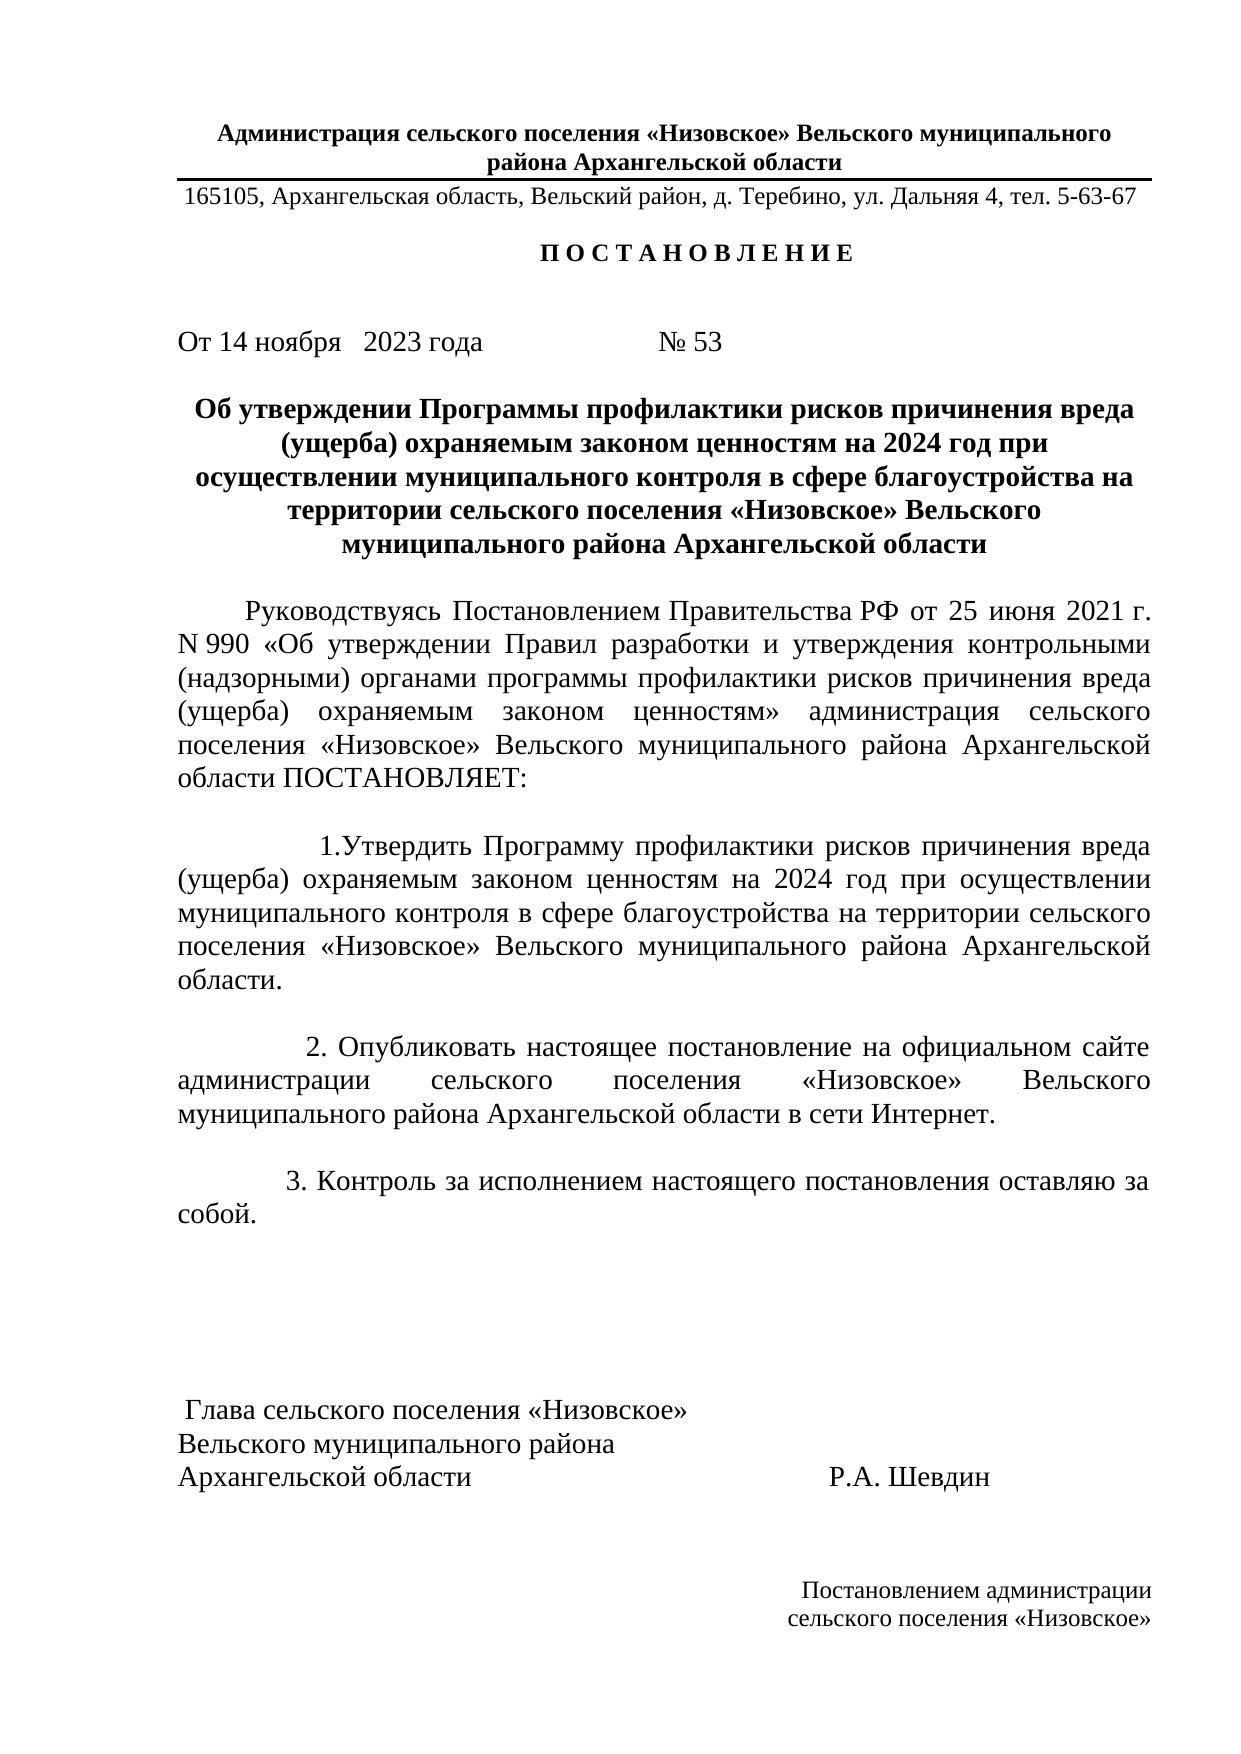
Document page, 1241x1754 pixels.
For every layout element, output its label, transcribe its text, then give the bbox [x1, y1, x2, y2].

text 1.Утвердить Программу профилактики рисков причинения вреда (ущерба) охраняемым законом ценностям на 2024 год при осуществлении муниципального контроля в сфере благоустройства на территории сельского поселения «Низовское» Вельского муниципального района Архангельской области. [177, 828, 1152, 995]
text Глава сельского поселения «Низовское» [177, 1392, 1152, 1426]
text 3. Контроль за исполнением настоящего постановления оставляю за собой. [177, 1163, 1152, 1230]
text Об утверждении Программы профилактики рисков причинения вреда (ущерба) охраняемым законом ценностям на 2024 год при осуществлении муниципального контроля в сфере благоустройства на территории сельского поселения «Низовское» Вельского муниципального района Архангельской области [177, 392, 1152, 559]
text П О С Т А Н О В Л Е Н И Е [177, 238, 1152, 267]
text Вельского муниципального района [177, 1426, 1152, 1459]
text Постановлением администрации сельского поселения «Низовское» [738, 1575, 1152, 1632]
text 165105, Архангельская область, Вельский район, д. Теребино, ул. Дальняя 4, тел. 5-63-67 [177, 181, 1152, 209]
text 2. Опубликовать настоящее постановление на официальном сайте администрации сельского поселения «Низовское» Вельского муниципального района Архангельской области в сети Интернет. [177, 1029, 1152, 1129]
text Руководствуясь Постановлением Правительства РФ от 25 июня 2021 г. N 990 «Об утверждении Правил разработки и утверждения контрольными (надзорными) органами программы профилактики рисков причинения вреда (ущерба) охраняемым законом ценностям» администрация сельского поселения «Низовское» Вельского муниципального района Архангельской области ПОСТАНОВЛЯЕТ: [177, 593, 1152, 794]
text Архангельской области Р.А. Шевдин [177, 1459, 1152, 1493]
text Администрация сельского поселения «Низовское» Вельского муниципального района Архангельской области [177, 118, 1152, 178]
text От 14 ноября 2023 года № 53 [177, 324, 1152, 358]
